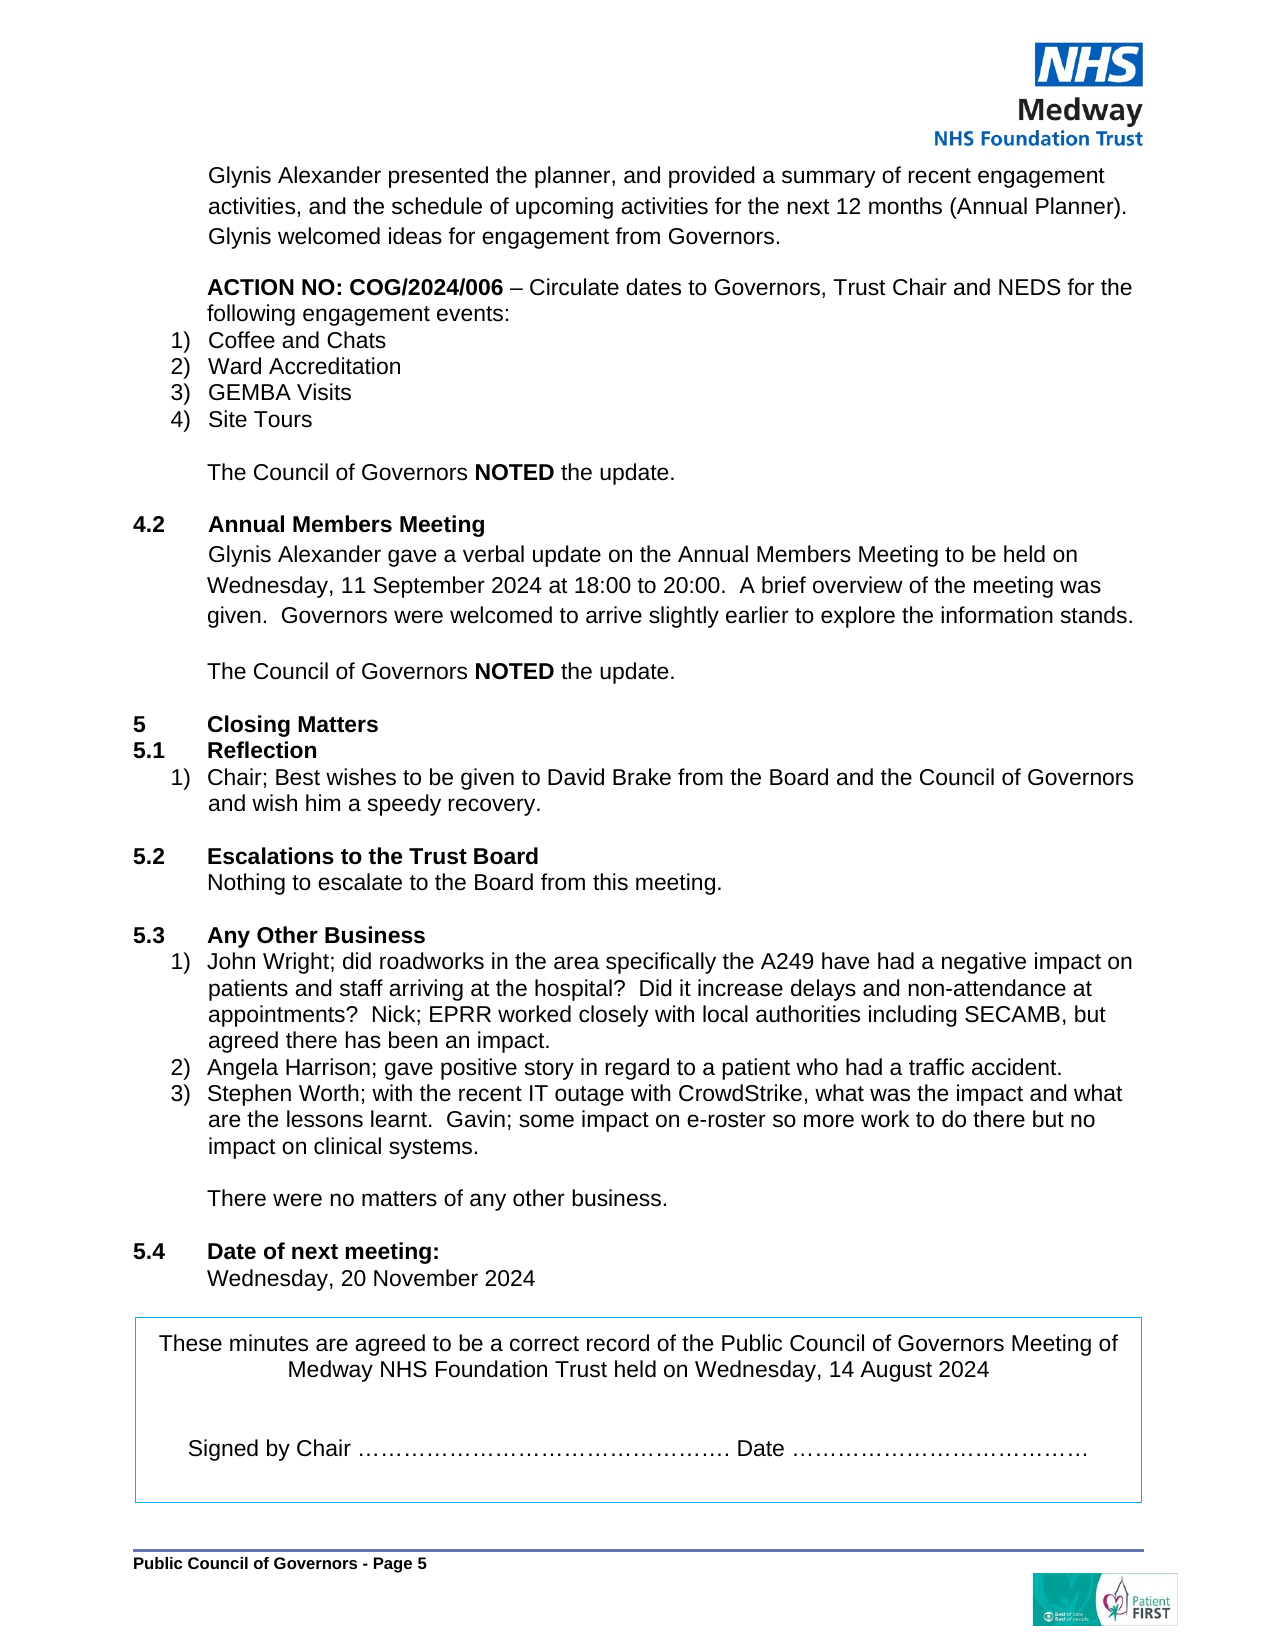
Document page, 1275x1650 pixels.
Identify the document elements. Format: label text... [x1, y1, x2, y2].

text 5.2 Escalations to the Trust Board [133, 843, 1144, 869]
text Wednesday, 20 November 2024 [133, 1264, 1144, 1291]
text 5.1 Reflection [133, 737, 1144, 764]
list Ward Accreditation [170, 353, 1144, 379]
text 5.3 Any Other Business [133, 922, 1144, 948]
text There were no matters of any other business. [133, 1185, 1144, 1212]
picture [916, 0, 1185, 158]
list Coffee and Chats [170, 327, 1144, 353]
text Glynis Alexander gave a verbal update on the Annual Members Meeting to be held on Wednesday, 11 September 2024 at 18:00 to 20:00. A brief overview of the meeting was given. Governors were welcomed to arrive slightly earlier to explore the information stands. [207, 541, 1144, 628]
text 5.4 Date of next meeting: [133, 1238, 1144, 1264]
text 4.2 Annual Members Meeting [133, 511, 1144, 537]
list John Wright; did roadworks in the area specifically the A249 have had a negative impact on patients and staff arriving at the hospital? Did it increase delays and non-attendance at appointments? Nick; EPRR worked closely with local authorities including SECAMB, but agreed there has been an impact. [170, 948, 1144, 1054]
list Angela Harrison; gave positive story in regard to a patient who had a traffic accident. [170, 1054, 1144, 1080]
text Glynis Alexander presented the planner, and provided a summary of recent engagement activities, and the schedule of upcoming activities for the next 12 months (Annual Planner). Glynis welcomed ideas for engagement from Governors. [208, 162, 1144, 249]
table_header These minutes are agreed to be a correct record of the Public Council of Governors Meeting of Medway NHS Foundation Trust held on Wednesday, 14 August 2024 Signed by Chair …………………………………………. Date ………………………………… [136, 1318, 1141, 1502]
list Stephen Worth; with the recent IT outage with CrowdStrike, what was the impact and what are the lessons learnt. Gavin; some impact on e-roster so more work to do there but no impact on clinical systems. [170, 1080, 1144, 1159]
text ACTION NO: COG/2024/006 – Circulate dates to Governors, Trust Chair and NEDS for the following engagement events: [133, 274, 1144, 327]
text Nothing to escalate to the Board from this meeting. [133, 869, 1144, 896]
list Site Tours [170, 406, 1144, 432]
picture [1032, 1573, 1178, 1626]
text 5 Closing Matters [133, 711, 1144, 737]
list Chair; Best wishes to be given to David Brake from the Board and the Council of Governors and wish him a speedy recovery. [170, 764, 1144, 816]
text The Council of Governors NOTED the update. [133, 458, 1144, 485]
text The Council of Governors NOTED the update. [133, 658, 1144, 685]
list GEMBA Visits [170, 379, 1144, 406]
